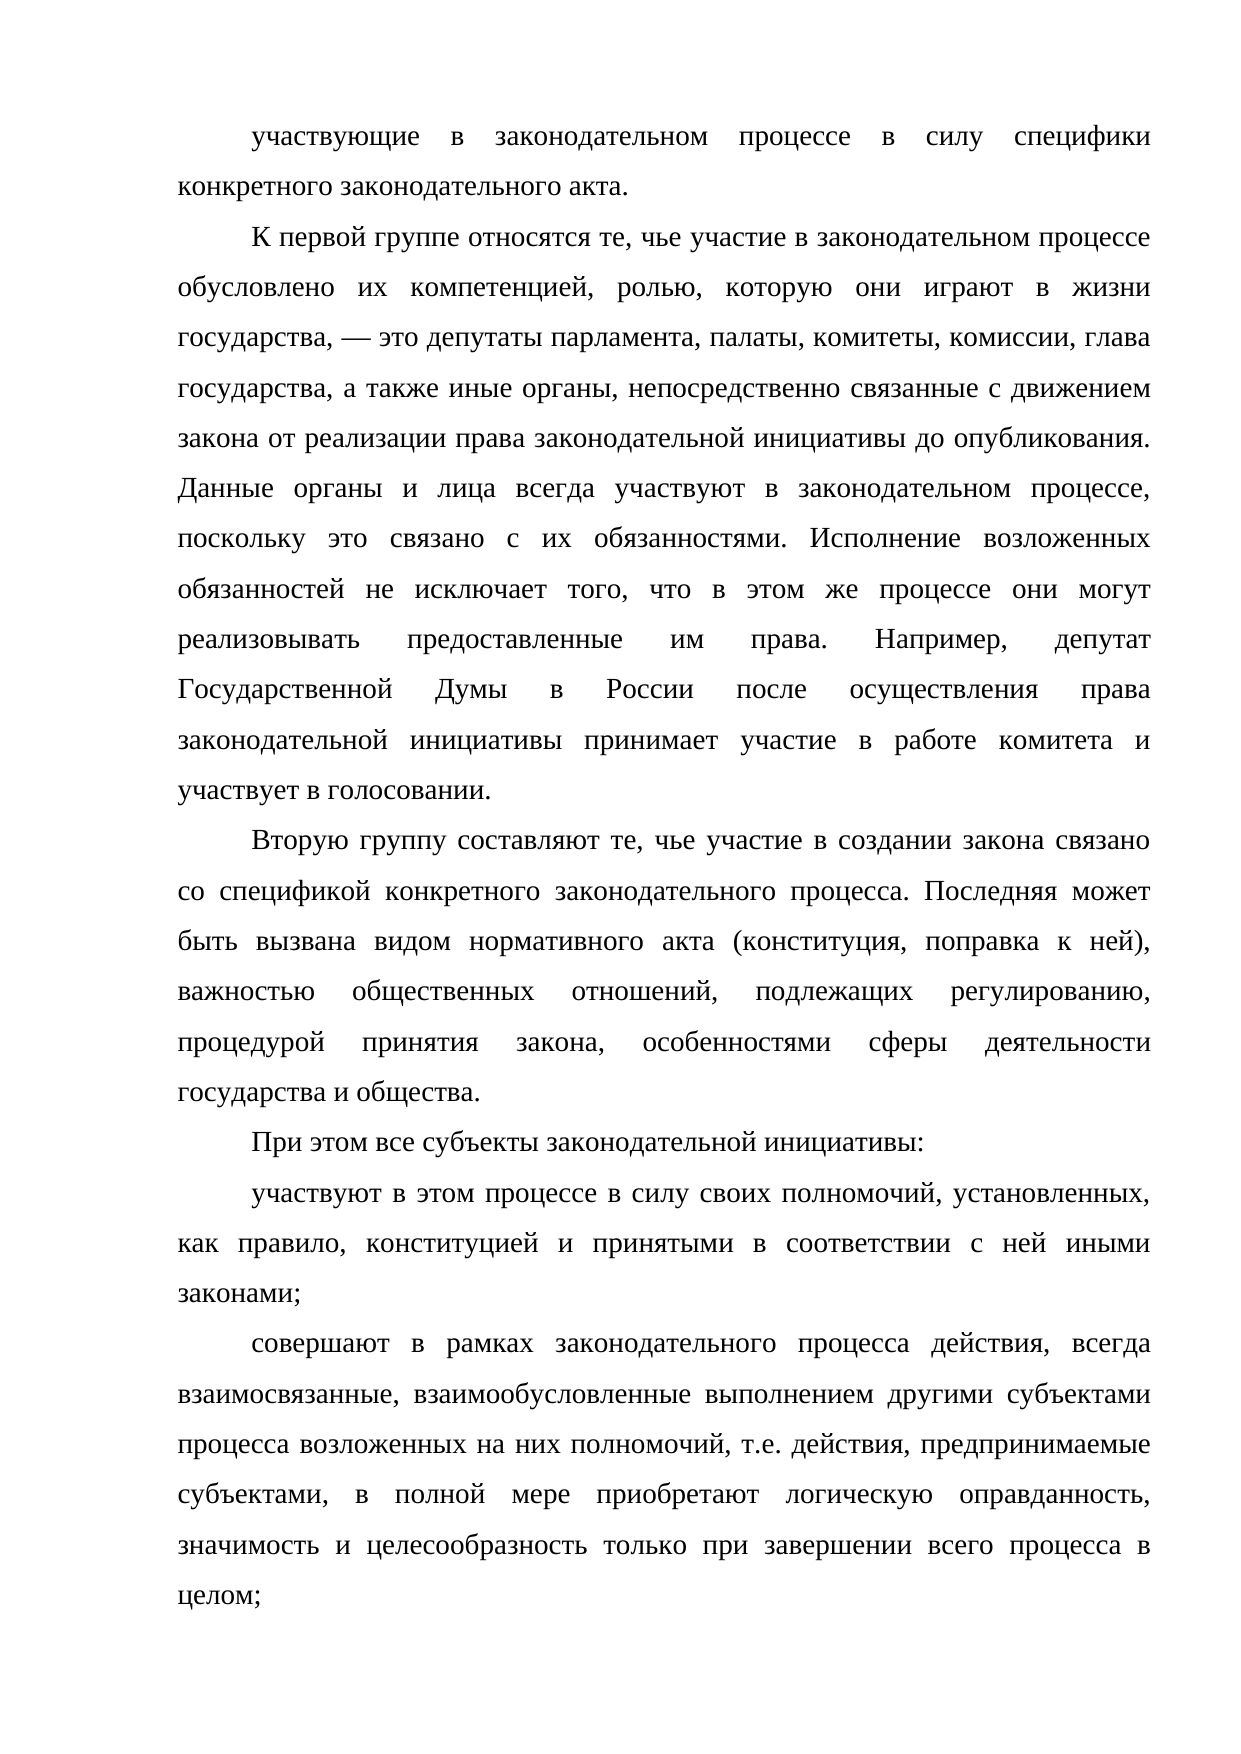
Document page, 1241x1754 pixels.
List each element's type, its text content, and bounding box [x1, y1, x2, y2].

text Вторую группу составляют те, чье участие в создании закона связано со спецификой конкретного законодательного процесса. Последняя может быть вызвана видом нормативного акта (конституция, поправка к ней), важностью общественных отношений, подлежащих регулированию, процедурой принятия закона, особенностями сферы деятельности государства и общества. [177, 822, 1152, 1108]
text совершают в рамках законодательного процесса действия, всегда взаимосвязанные, взаимообусловленные выполнением другими субъектами процесса возложенных на них полномочий, т.е. действия, предпринимаемые субъектами, в полной мере приобретают логическую оправданность, значимость и целесообразность только при завершении всего процесса в целом; [177, 1326, 1152, 1611]
text участвуют в этом процессе в силу своих полномочий, установленных, как правило, конституцией и принятыми в соответствии с ней иными законами; [177, 1175, 1152, 1309]
text участвующие в законодательном процессе в силу специфики конкретного законодательного акта. [177, 118, 1152, 202]
text К первой группе относятся те, чье участие в законодательном процессе обусловлено их компетенцией, ролью, которую они играют в жизни государства, — это депутаты парламента, палаты, комитеты, комиссии, глава государства, а также иные органы, непосредственно связанные с движением закона от реализации права законодательной инициативы до опубликования. Данные органы и лица всегда участвуют в законодательном процессе, поскольку это связано с их обязанностями. Исполнение возложенных обязанностей не исключает того, что в этом же процессе они могут реализовывать предоставленные им права. Например, депутат Государственной Думы в России после осуществления права законодательной инициативы принимает участие в работе комитета и участвует в голосовании. [177, 219, 1152, 806]
text При этом все субъекты законодательной инициативы: [177, 1124, 1152, 1158]
